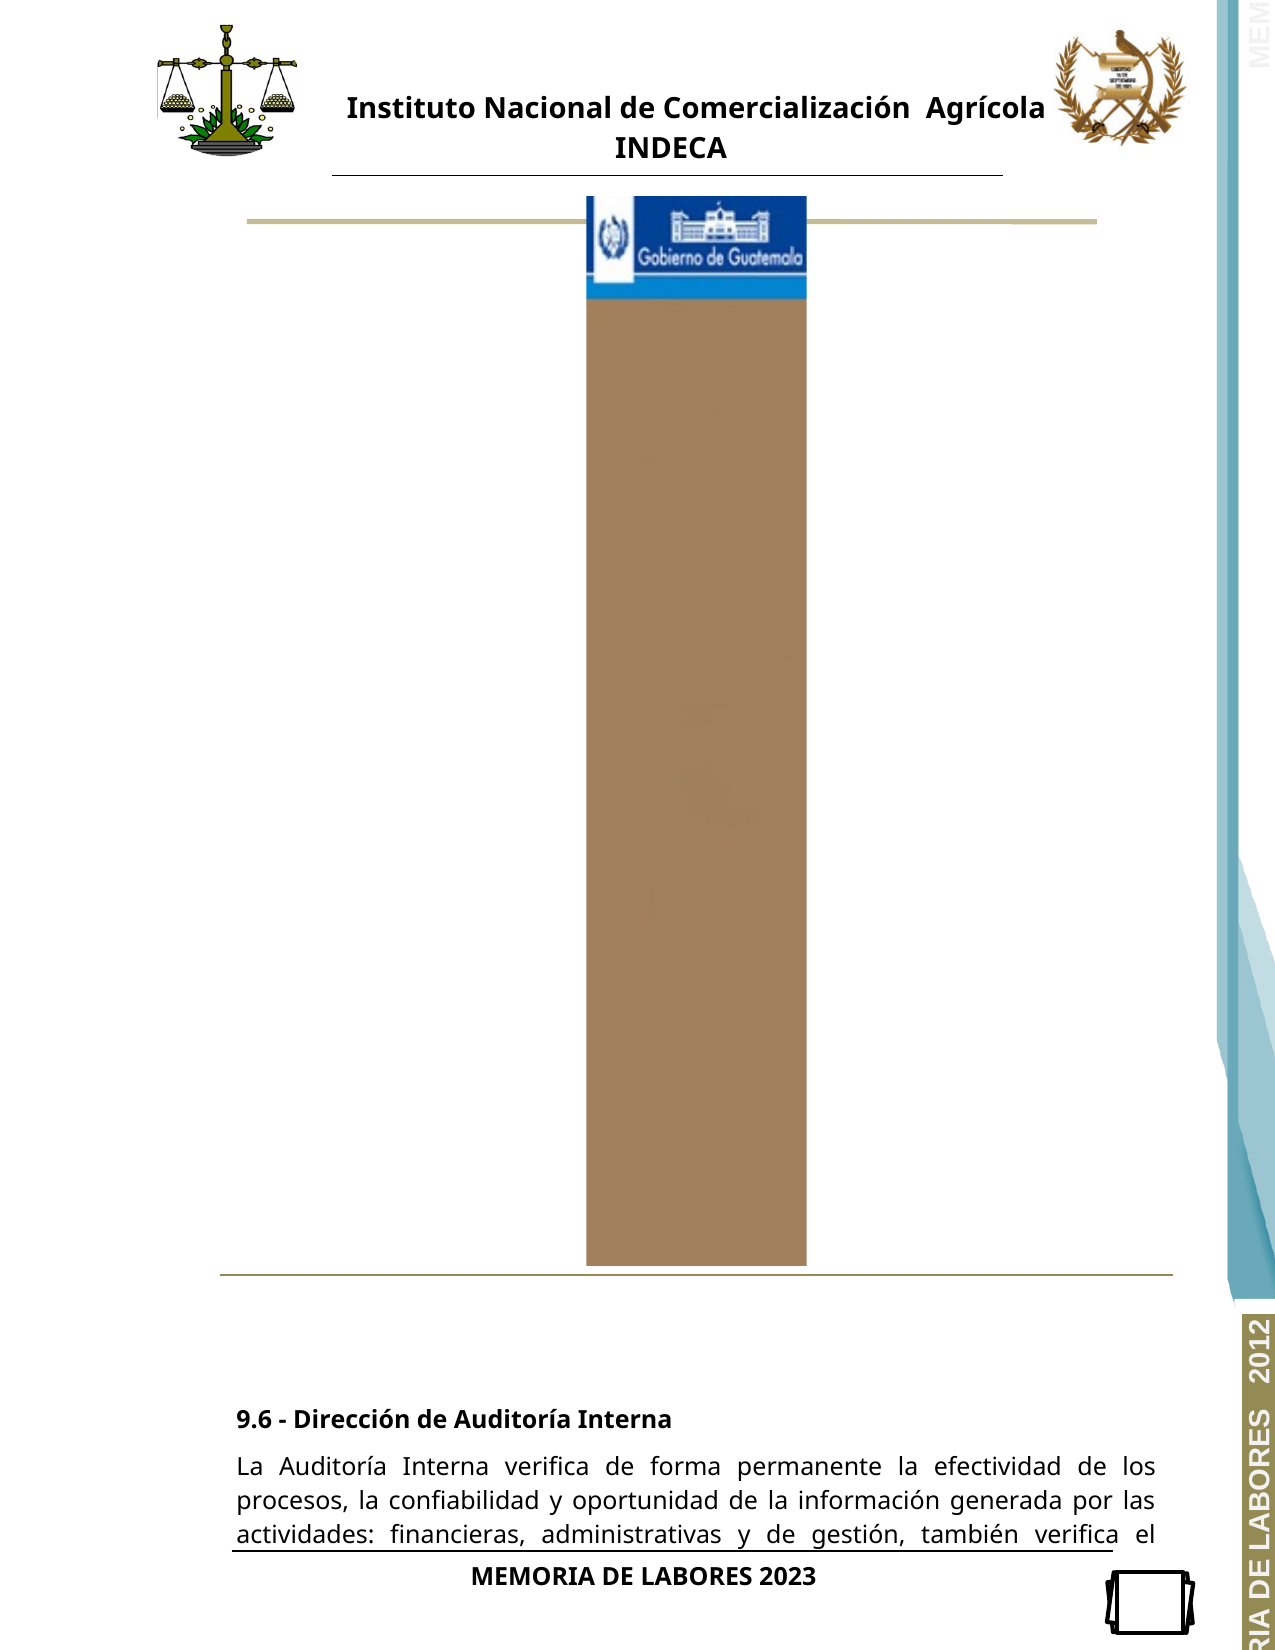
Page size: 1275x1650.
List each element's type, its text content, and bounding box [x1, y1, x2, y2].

picture [1053, 24, 1193, 157]
picture [586, 196, 807, 1266]
text La Auditoría Interna verifica de forma permanente la efectividad de los procesos, la confiabilidad y oportunidad de la información generada por las actividades: financieras, administrativas y de gestión, también verifica el cumplimiento de las leyes, reglamentos, disposiciones administrativas y otras aplicables al Instituto Nacional de Comercialización Agrícola –INDECA-, en cumplimiento de los objetivos determinados en el Plan Operativo Anual -POA-. [236, 1448, 1157, 1551]
text 9.6 - Dirección de Auditoría Interna [236, 1402, 1157, 1436]
picture [151, 25, 303, 156]
